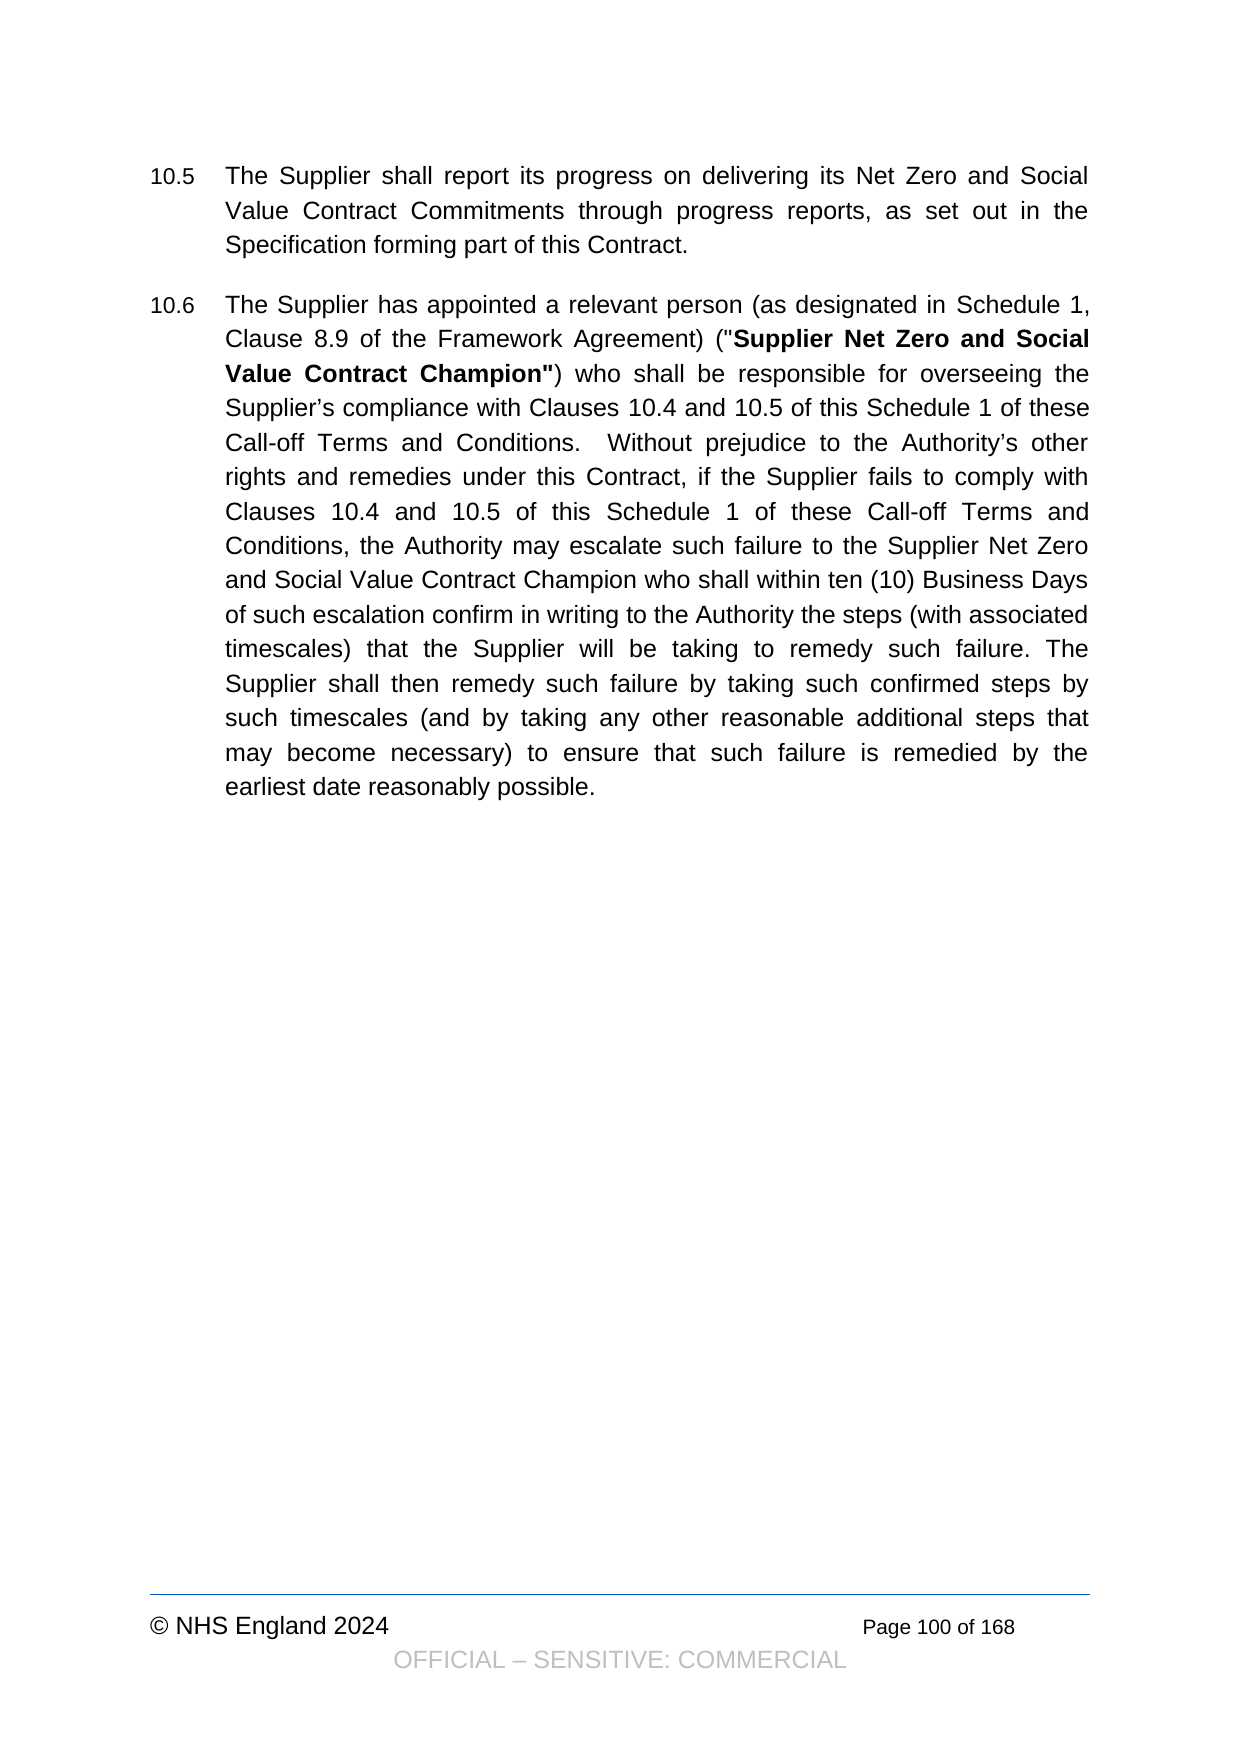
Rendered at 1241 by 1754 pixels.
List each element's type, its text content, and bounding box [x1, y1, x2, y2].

subtitle The Supplier shall report its progress on delivering its Net Zero and Social Value Contract Commitments through progress reports, as set out in the Specification forming part of this Contract. [150, 161, 1090, 259]
subtitle The Supplier has appointed a relevant person (as designated in Schedule 1, Clause 8.6 of the Framework Agreement) ("Supplier Net Zero and Social Value Contract Champion") who shall be responsible for overseeing the Supplier’s compliance with Clauses 10.4 and 10.5 of this Schedule 1 of these Call-off Terms and Conditions. Without prejudice to the Authority’s other rights and remedies under this Contract, if the Supplier fails to comply with Clauses 10.4 and 10.5 of this Schedule 1 of these Call-off Terms and Conditions, the Authority may escalate such failure to the Supplier Net Zero and Social Value Contract Champion who shall within ten (10) Business Days of such escalation confirm in writing to the Authority the steps (with associated timescales) that the Supplier will be taking to remedy such failure. The Supplier shall then remedy such failure by taking such confirmed steps by such timescales (and by taking any other reasonable additional steps that may become necessary) to ensure that such failure is remedied by the earliest date reasonably possible. [150, 290, 1090, 801]
